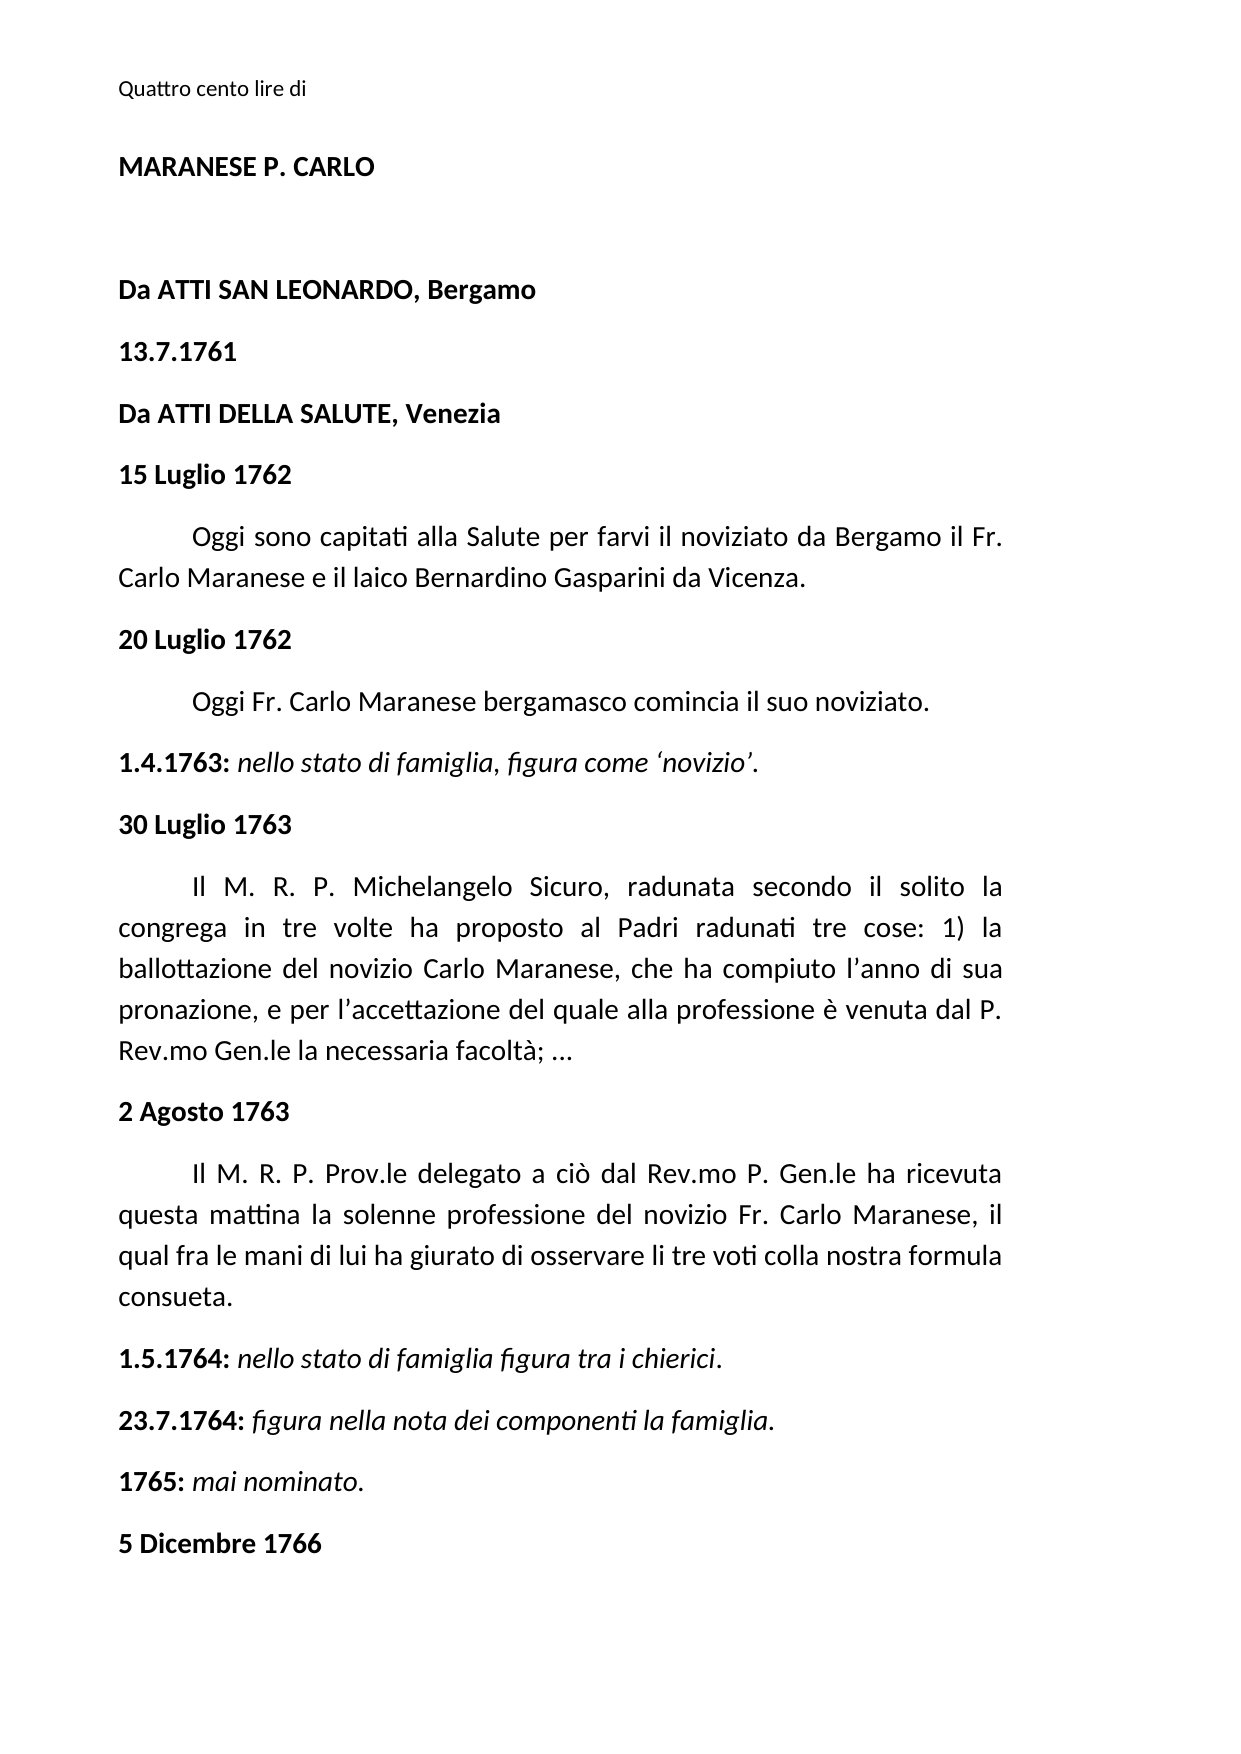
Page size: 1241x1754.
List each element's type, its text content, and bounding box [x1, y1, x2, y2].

text Da ATTI SAN LEONARDO, Bergamo [118, 271, 1004, 307]
text Oggi Fr. Carlo Maranese bergamasco comincia il suo noviziato. [118, 683, 1004, 718]
text Oggi sono capitati alla Salute per farvi il noviziato da Bergamo il Fr. Carlo Maranese e il laico Bernardino Gasparini da Vicenza. [118, 518, 1004, 595]
text 5 Dicembre 1766 [118, 1525, 1004, 1561]
text 1765: mai nominato. [118, 1463, 1004, 1499]
text 2 Agosto 1763 [118, 1093, 1004, 1129]
text MARANESE P. CARLO [118, 148, 1004, 183]
text 1.5.1764: nello stato di famiglia figura tra i chierici. [118, 1340, 1004, 1376]
text 30 Luglio 1763 [118, 806, 1004, 842]
text Da ATTI DELLA SALUTE, Venezia [118, 395, 1004, 430]
text 13.7.1761 [118, 333, 1004, 368]
text 20 Luglio 1762 [118, 621, 1004, 657]
text 23.7.1764: figura nella nota dei componenti la famiglia. [118, 1402, 1004, 1437]
text Il M. R. P. Michelangelo Sicuro, radunata secondo il solito la congrega in tre volte ha proposto al Padri radunati tre cose: 1) la ballottazione del novizio Carlo Maranese, che ha compiuto l’anno di sua pronazione, e per l’accettazione del quale alla professione è venuta dal P. Rev.mo Gen.le la necessaria facoltà; ... [118, 868, 1004, 1067]
text 1.4.1763: nello stato di famiglia, figura come ‘novizio’. [118, 744, 1004, 780]
text 15 Luglio 1762 [118, 456, 1004, 492]
text Il M. R. P. Prov.le delegato a ciò dal Rev.mo P. Gen.le ha ricevuta questa mattina la solenne professione del novizio Fr. Carlo Maranese, il qual fra le mani di lui ha giurato di osservare li tre voti colla nostra formula consueta. [118, 1155, 1004, 1314]
